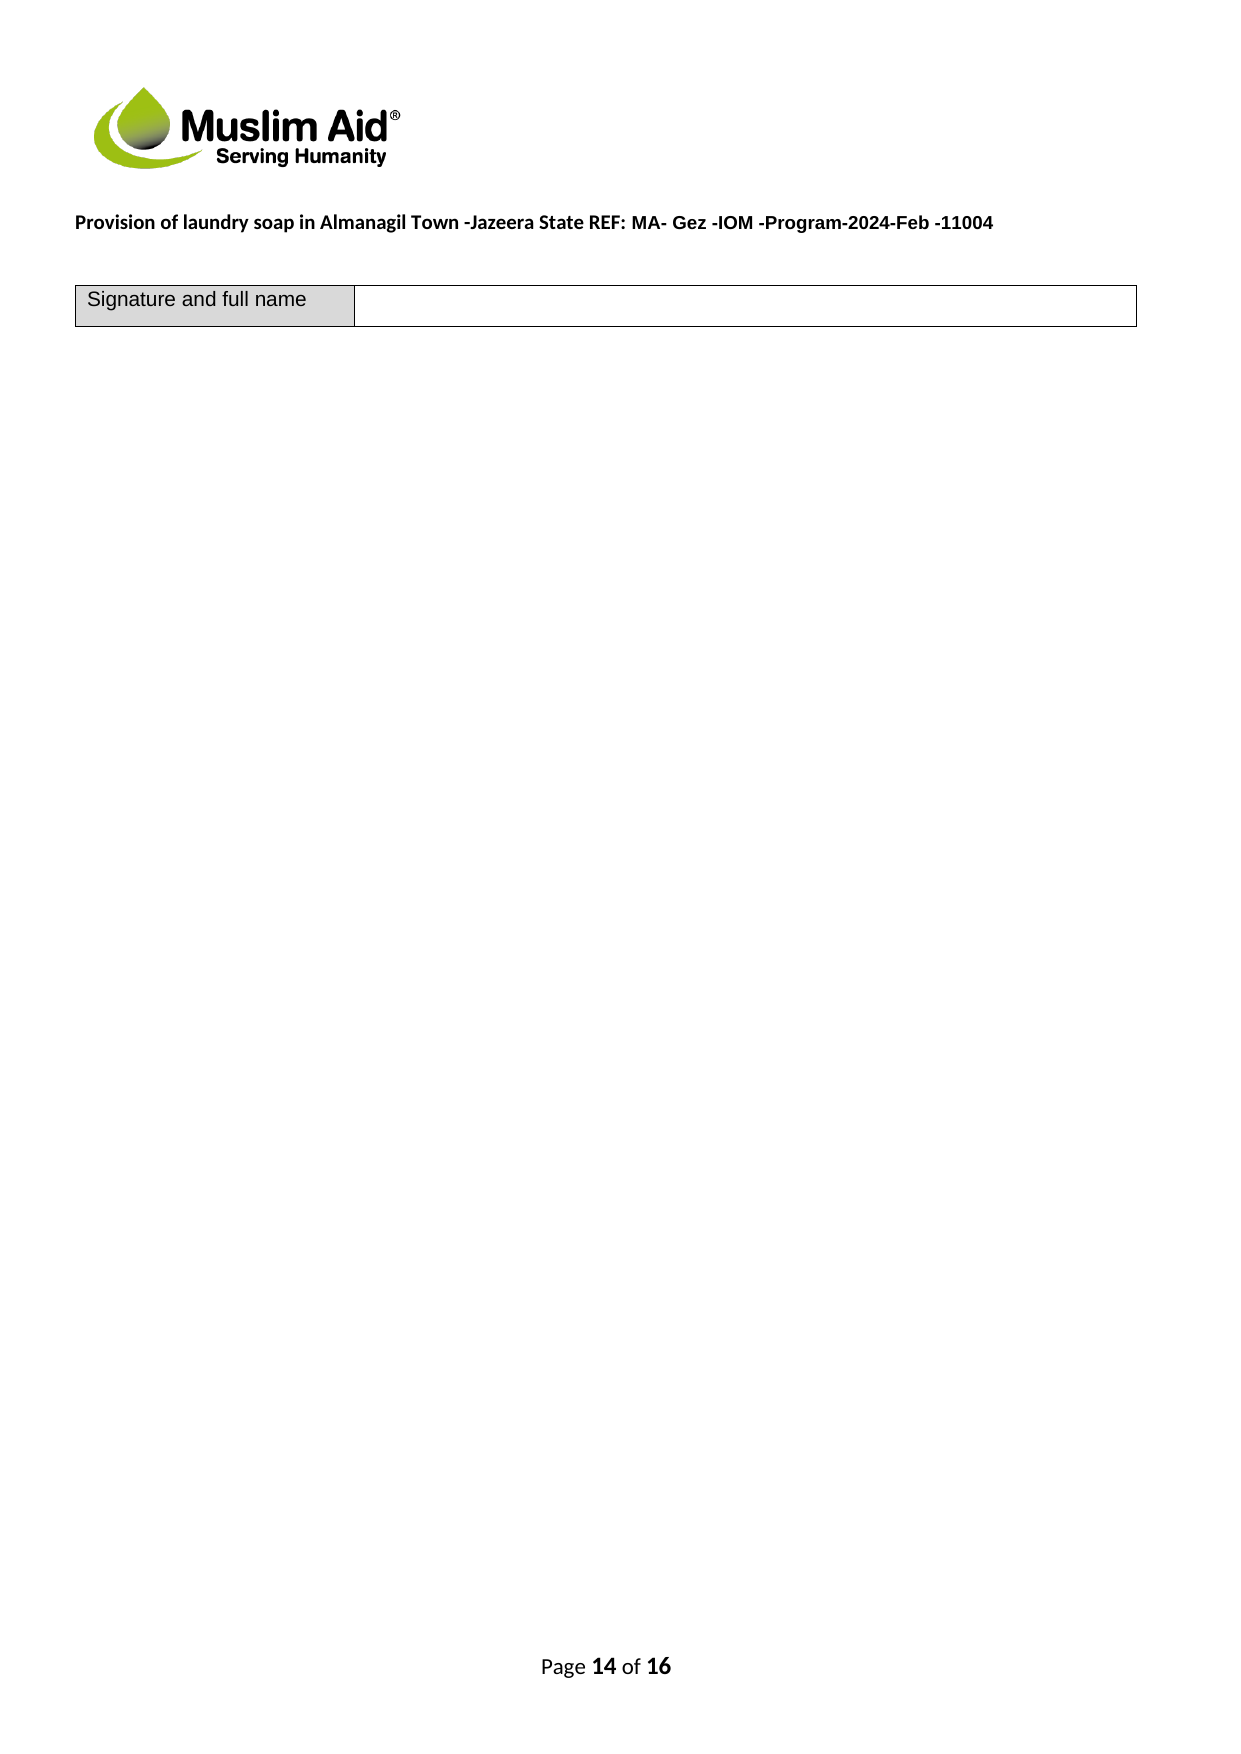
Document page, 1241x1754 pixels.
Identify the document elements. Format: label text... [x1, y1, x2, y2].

table_cell [355, 286, 1136, 326]
picture [75, 73, 415, 184]
table_cell Signature and full name [76, 286, 354, 326]
